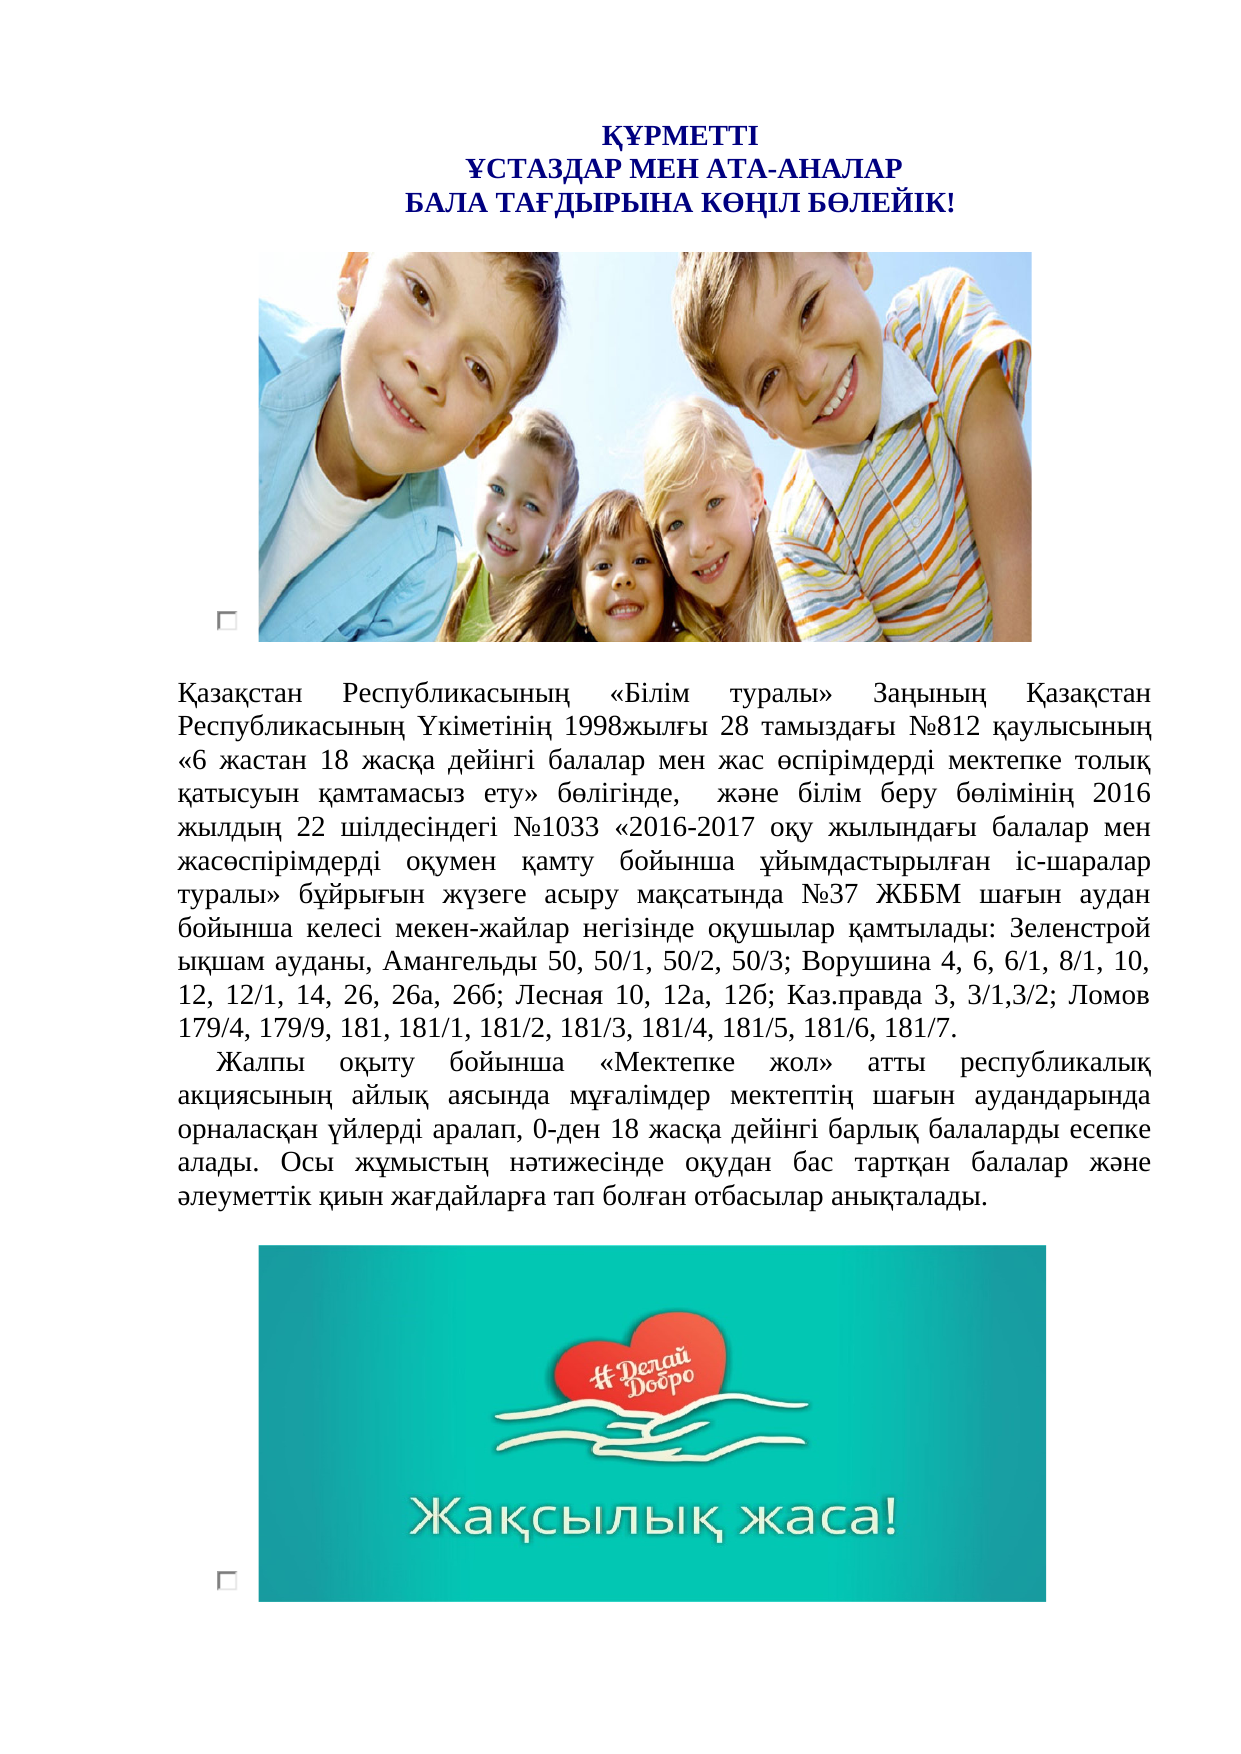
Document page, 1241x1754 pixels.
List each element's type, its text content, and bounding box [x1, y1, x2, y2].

picture [258, 1245, 1047, 1602]
text ҰСТАЗДАР МЕН АТА-АНАЛАР [177, 152, 1152, 185]
text Жалпы оқыту бойынша «Мектепке жол» атты республикалық акциясының айлық аясында мұғалімдер мектептің шағын аудандарында орналасқан үйлерді аралап, 0-ден 18 жасқа дейінгі барлық балаларды есепке алады. Осы жұмыстың нәтижесінде оқудан бас тартқан балалар және әлеуметтік қиын жағдайларға тап болған отбасылар анықталады. [177, 1044, 1152, 1212]
picture [258, 252, 1032, 642]
text БАЛА ТАҒДЫРЫНА КӨҢІЛ БӨЛЕЙІК! [177, 185, 1152, 219]
text ҚҰРМЕТТІ [177, 118, 1152, 152]
text Қазақстан Республикасының «Білім туралы» Заңының Қазақстан Республикасының Үкіметінің 1998жылғы 28 тамыздағы №812 қаулысының «6 жастан 18 жасқа дейінгі балалар мен жас өспірімдерді мектепке толық қатысуын қамтамасыз ету» бөлігінде, және білім беру бөлімінің 2016 жылдың 22 шілдесіндегі №1033 «2016-2017 оқу жылындағы балалар мен жасөспірімдерді оқумен қамту бойынша ұйымдастырылған іс-шаралар туралы» бұйрығын жүзеге асыру мақсатында №37 ЖББМ шағын аудан бойынша келесі мекен-жайлар негізінде оқушылар қамтылады: Зеленстрой ықшам ауданы, Амангельды 50, 50/1, 50/2, 50/3; Ворушина 4, 6, 6/1, 8/1, 10, 12, 12/1, 14, 26, 26а, 26б; Лесная 10, 12а, 12б; Каз.правда 3, 3/1,3/2; Ломов 179/4, 179/9, 181, 181/1, 181/2, 181/3, 181/4, 181/5, 181/6, 181/7. [177, 675, 1152, 1044]
